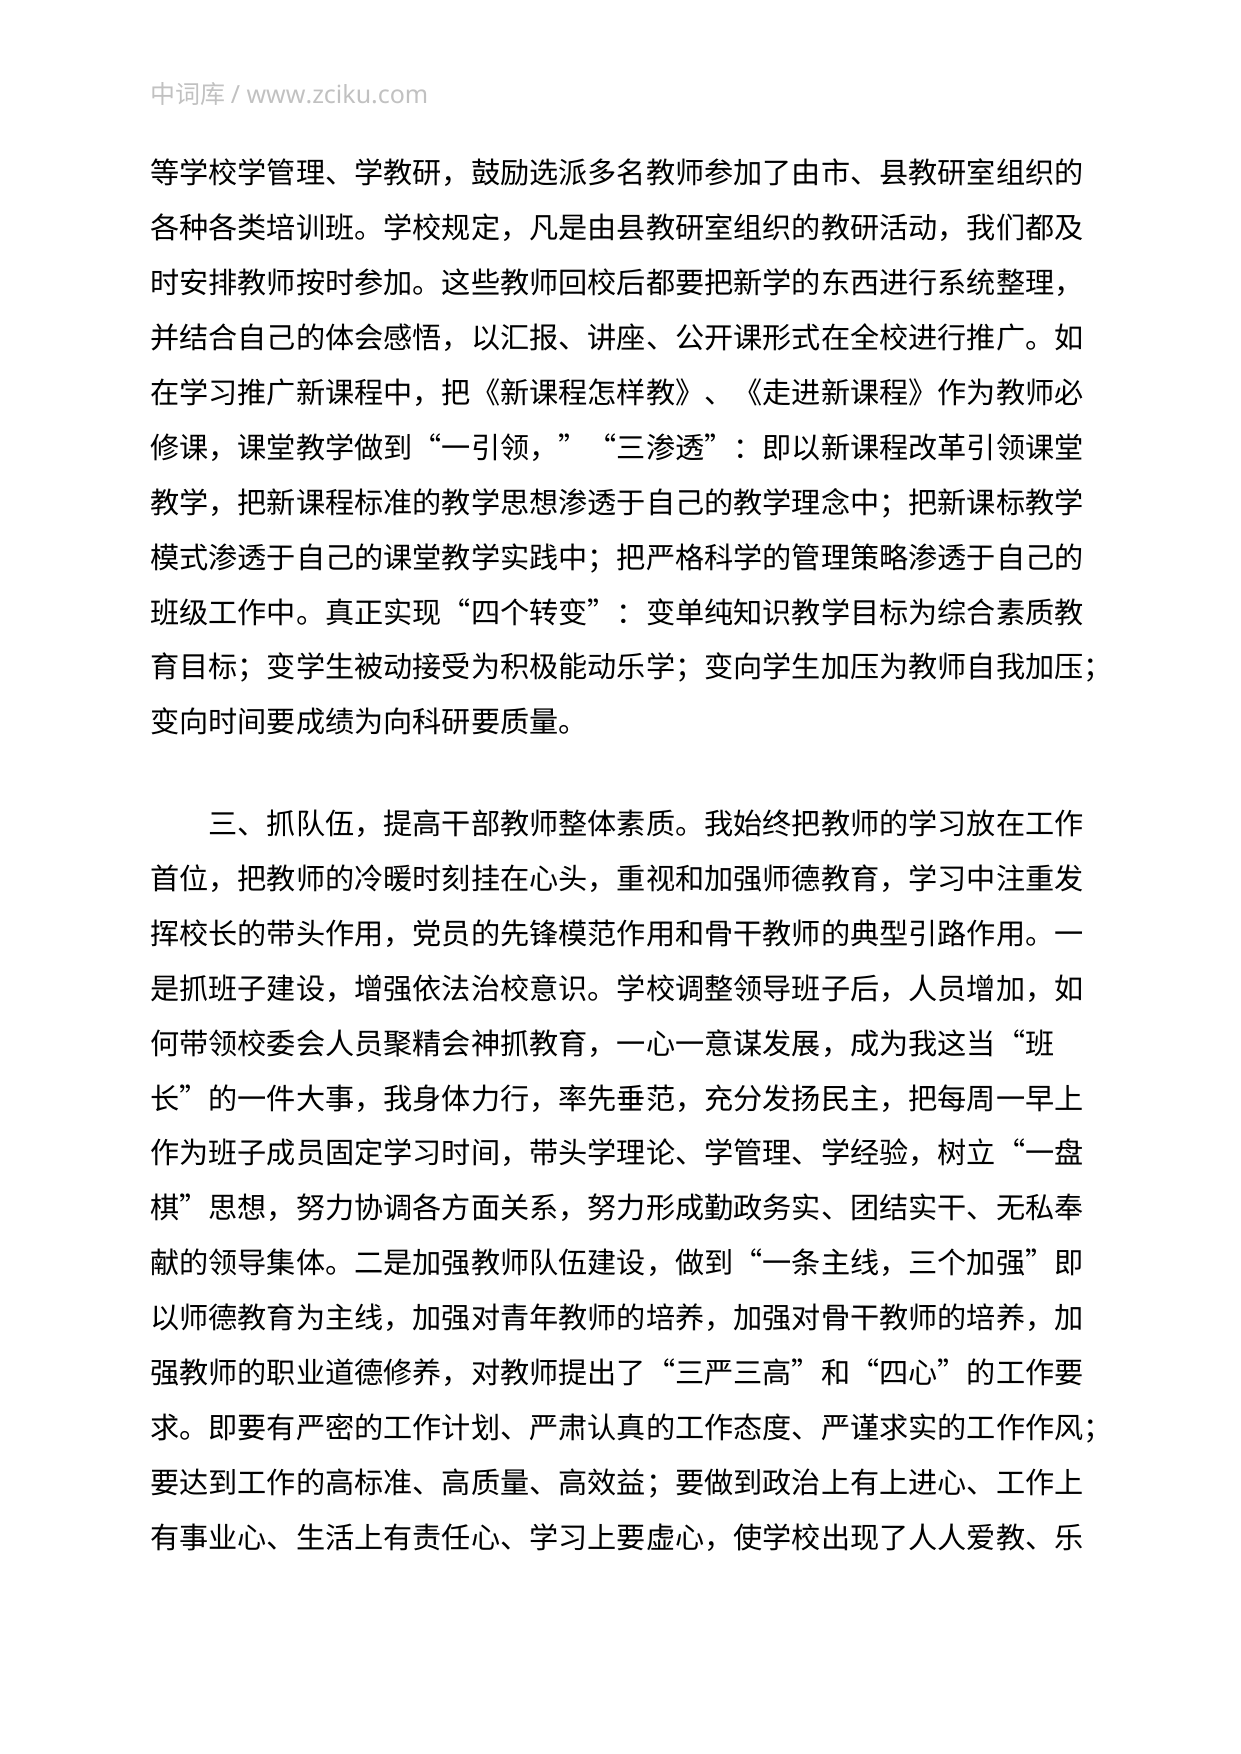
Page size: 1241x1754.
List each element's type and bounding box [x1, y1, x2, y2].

text [150, 150, 1090, 741]
text [150, 801, 1090, 1557]
